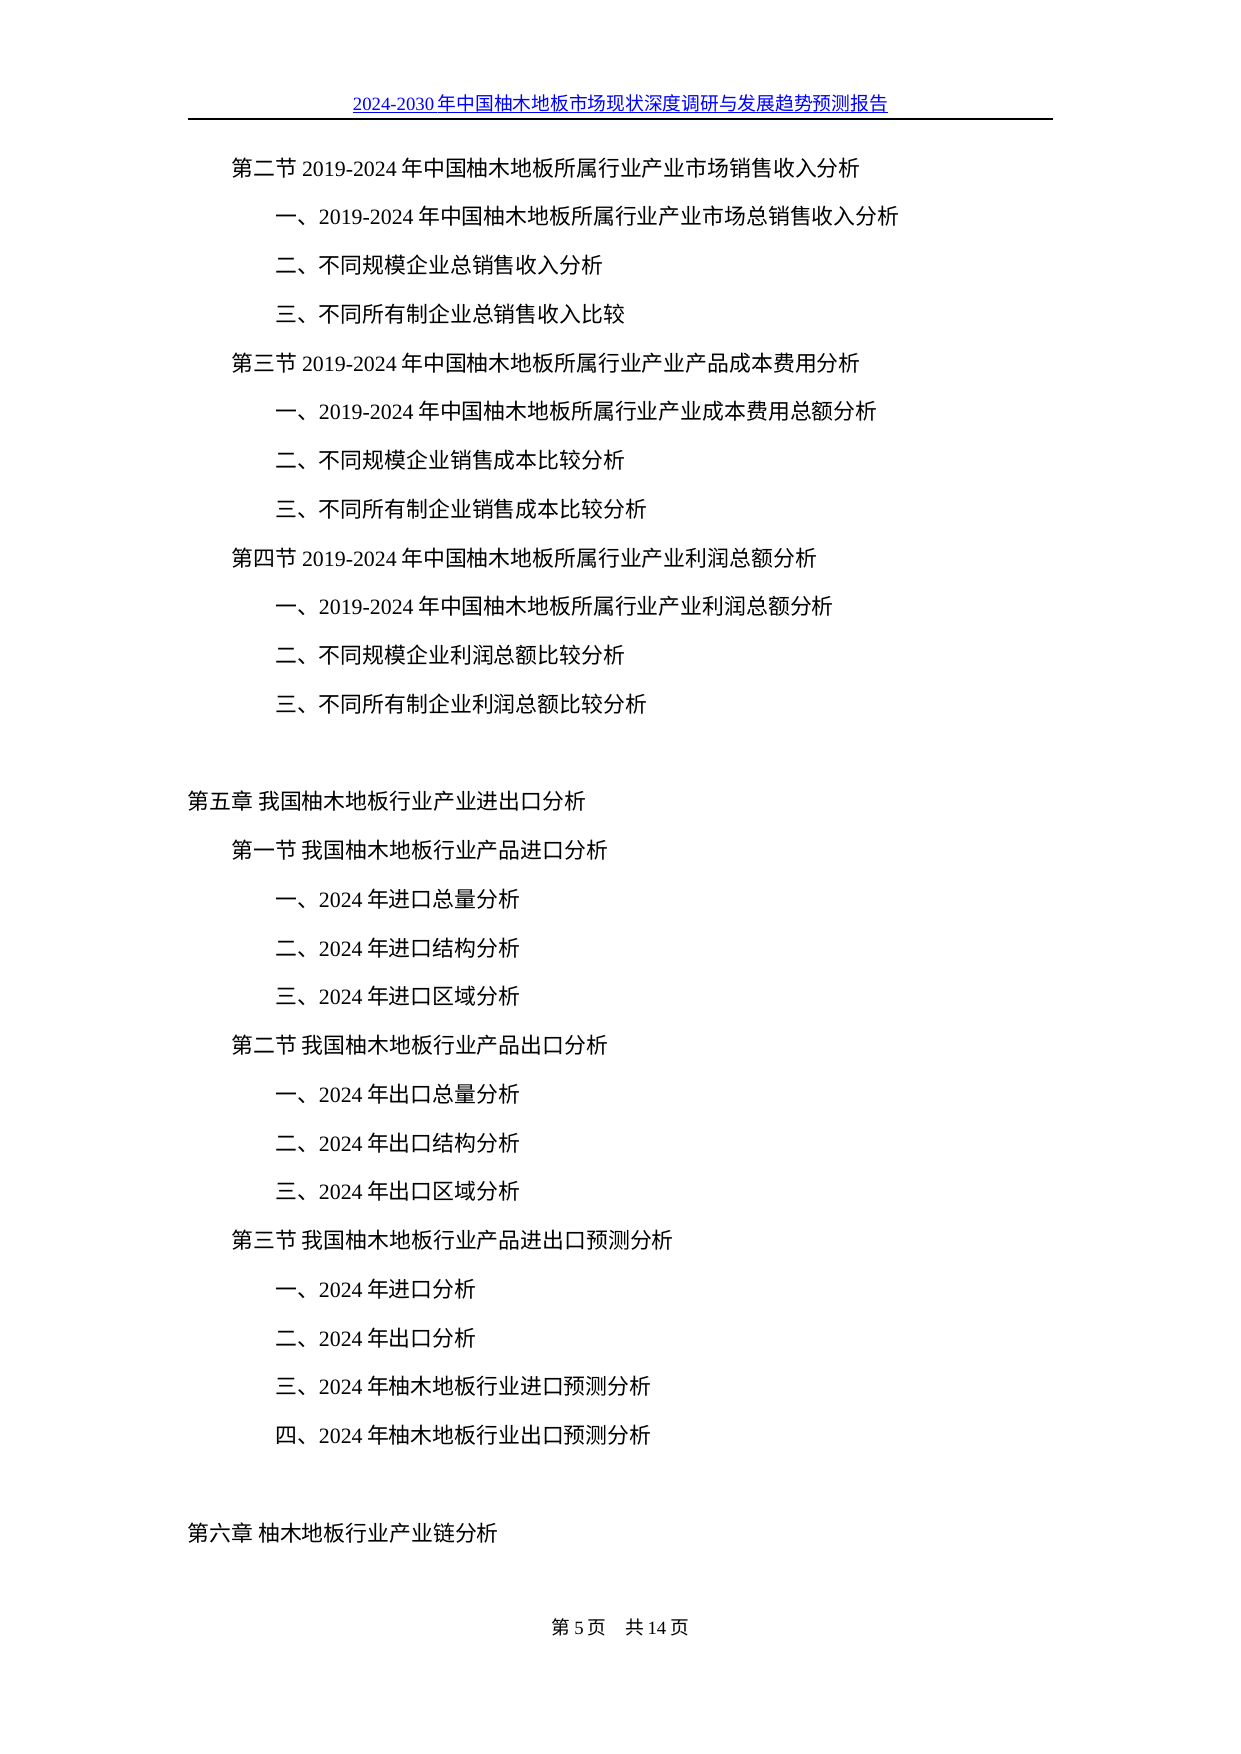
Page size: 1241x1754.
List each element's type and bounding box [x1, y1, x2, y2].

text [187, 150, 1053, 1548]
